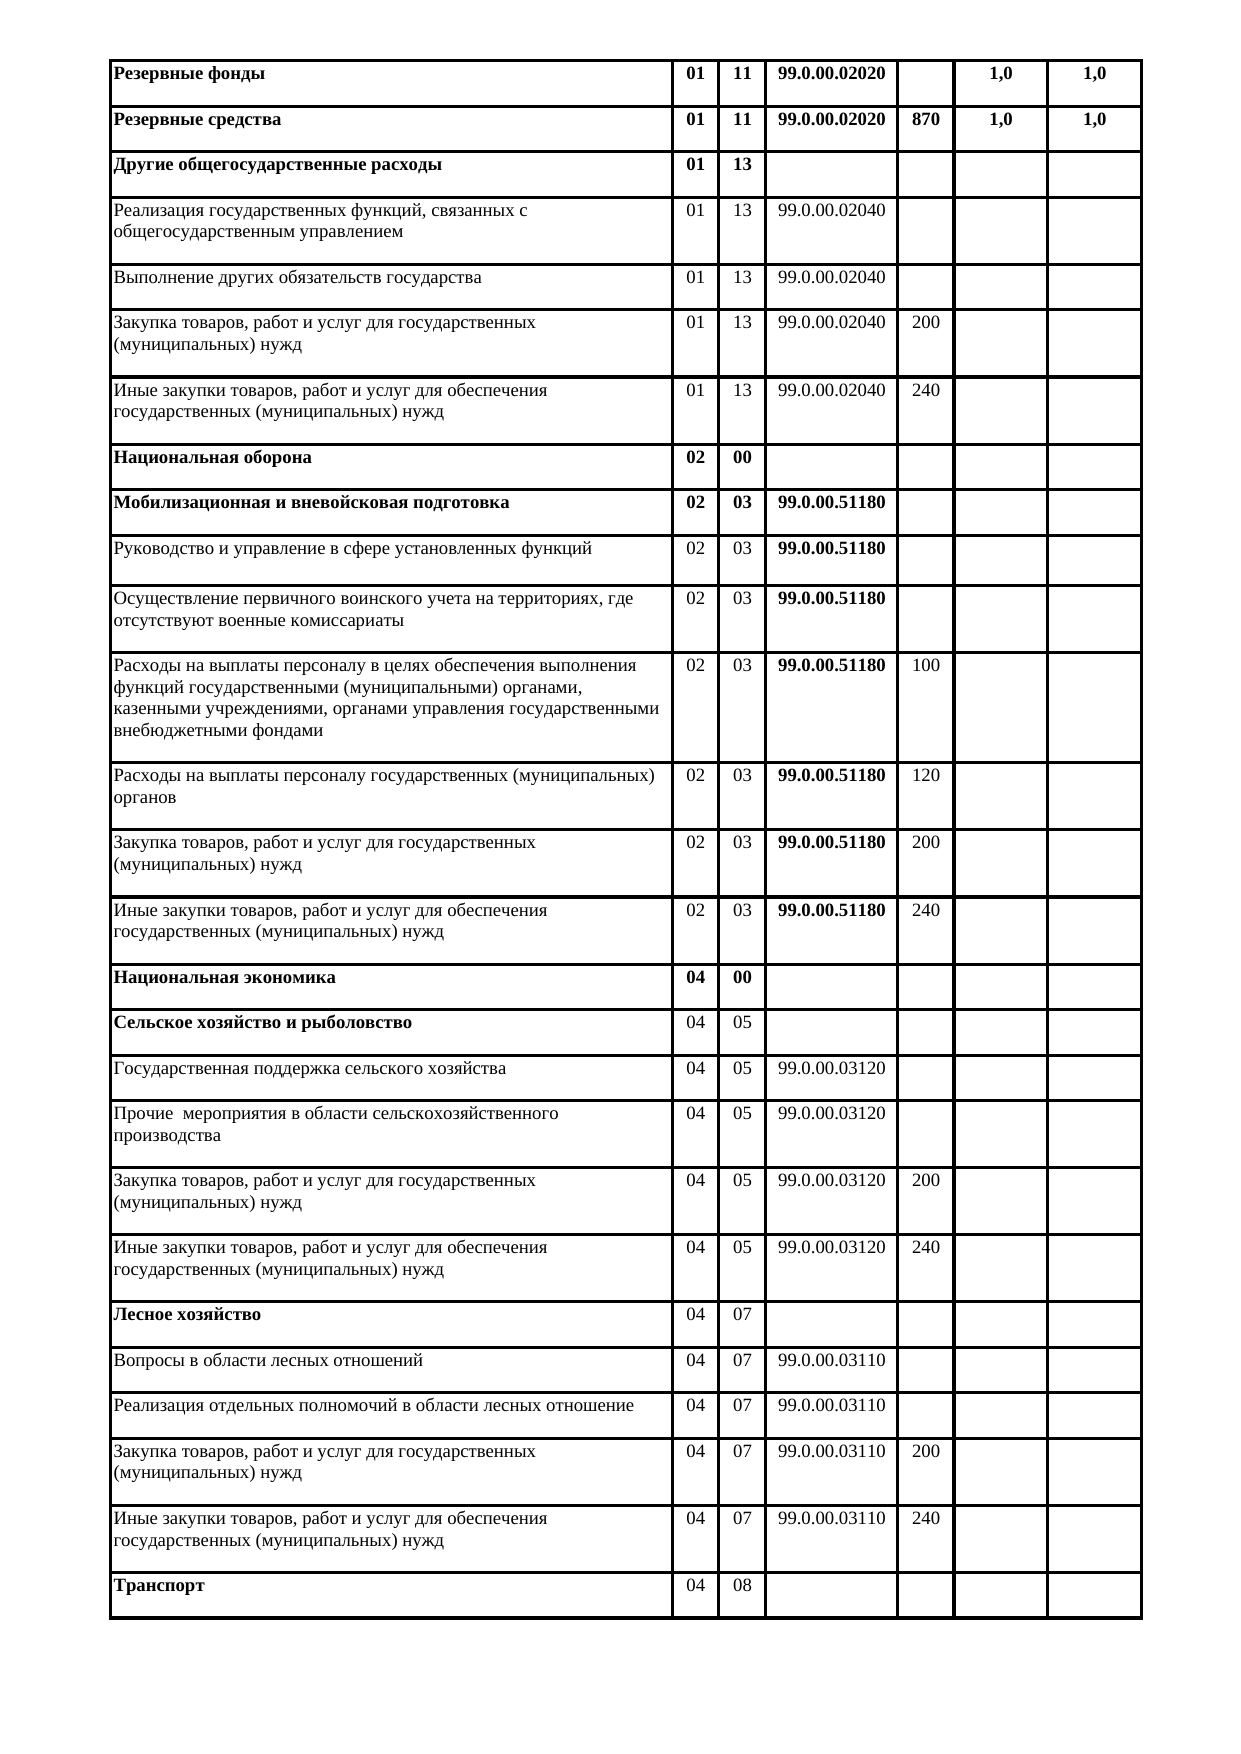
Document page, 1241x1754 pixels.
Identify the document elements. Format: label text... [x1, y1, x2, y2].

table_cell 04 [674, 1440, 717, 1504]
table_cell 99.0.00.51180 [767, 587, 896, 651]
table_cell Другие общегосударственные расходы [112, 153, 671, 196]
table_cell 03 [720, 491, 764, 533]
table_cell [1049, 1011, 1140, 1053]
table_cell Закупка товаров, работ и услуг для государственных (муниципальных) нужд [112, 1169, 671, 1233]
table_cell Руководство и управление в сфере установленных функций [112, 537, 671, 584]
table_cell [899, 446, 952, 488]
table_cell Реализация государственных функций, связанных с общегосударственным управлением [112, 199, 671, 263]
table_cell 99.0.00.03120 [767, 1057, 896, 1099]
table_cell [1049, 654, 1140, 761]
table_cell 08 [720, 1574, 764, 1616]
table_cell 04 [674, 966, 717, 1008]
table_cell 240 [899, 1236, 952, 1300]
table_cell Резервные фонды [112, 62, 671, 105]
table_cell 04 [674, 1011, 717, 1053]
table_cell [1049, 1303, 1140, 1346]
table_cell Государственная поддержка сельского хозяйства [112, 1057, 671, 1099]
table_cell Прочие мероприятия в области сельскохозяйственного производства [112, 1102, 671, 1166]
table_cell 04 [674, 1102, 717, 1166]
table_cell [767, 153, 896, 196]
table_cell 05 [720, 1102, 764, 1166]
table_cell [1049, 1057, 1140, 1099]
table_cell [899, 1011, 952, 1053]
table_cell [1049, 311, 1140, 375]
table_cell [1049, 153, 1140, 196]
table_cell [1049, 199, 1140, 263]
table_cell [1049, 1236, 1140, 1300]
table_cell [767, 966, 896, 1008]
table_cell 01 [674, 311, 717, 375]
table_cell [956, 1394, 1046, 1437]
table_cell Расходы на выплаты персоналу в целях обеспечения выполнения функций государственными (муниципальными) органами, казенными учреждениями, органами управления государственными внебюджетными фондами [112, 654, 671, 761]
table_cell Сельское хозяйство и рыболовство [112, 1011, 671, 1053]
table_cell [899, 62, 952, 105]
table_cell 03 [720, 899, 764, 962]
table_cell 02 [674, 899, 717, 962]
table_cell 02 [674, 654, 717, 761]
table_cell [1049, 491, 1140, 533]
table_cell [956, 1169, 1046, 1233]
table_cell 99.0.00.02040 [767, 311, 896, 375]
table_cell 99.0.00.51180 [767, 491, 896, 533]
table_cell Национальная оборона [112, 446, 671, 488]
table_cell 99.0.00.51180 [767, 764, 896, 828]
table_cell [956, 654, 1046, 761]
table_cell [956, 379, 1046, 442]
table_cell [1049, 831, 1140, 895]
table_cell 05 [720, 1057, 764, 1099]
table_cell 01 [674, 266, 717, 308]
table_cell [1049, 1169, 1140, 1233]
table_cell [899, 1303, 952, 1346]
table_cell 03 [720, 764, 764, 828]
table_cell Выполнение других обязательств государства [112, 266, 671, 308]
table_cell 05 [720, 1236, 764, 1300]
table_cell 1,0 [1049, 62, 1140, 105]
table_cell [1049, 1574, 1140, 1616]
table_cell [1049, 587, 1140, 651]
table_cell [1049, 899, 1140, 962]
table_cell 200 [899, 1440, 952, 1504]
table_cell 01 [674, 199, 717, 263]
table_cell 100 [899, 654, 952, 761]
table_cell 240 [899, 899, 952, 962]
table_cell Национальная экономика [112, 966, 671, 1008]
table_cell [1049, 446, 1140, 488]
table_cell [956, 537, 1046, 584]
table_cell [1049, 266, 1140, 308]
table_cell 99.0.00.51180 [767, 831, 896, 895]
table_cell [956, 1574, 1046, 1616]
table_cell [899, 1394, 952, 1437]
table_cell Транспорт [112, 1574, 671, 1616]
table_cell 01 [674, 108, 717, 150]
table_cell [956, 1236, 1046, 1300]
table_cell 07 [720, 1303, 764, 1346]
table_cell 13 [720, 153, 764, 196]
table_cell [899, 1057, 952, 1099]
table_cell 03 [720, 654, 764, 761]
table_cell 02 [674, 491, 717, 533]
table_cell [956, 764, 1046, 828]
table_cell Резервные средства [112, 108, 671, 150]
table_cell [956, 266, 1046, 308]
table_cell [1049, 966, 1140, 1008]
table_cell 07 [720, 1394, 764, 1437]
table_cell 120 [899, 764, 952, 828]
table_cell 13 [720, 311, 764, 375]
table_cell Реализация отдельных полномочий в области лесных отношение [112, 1394, 671, 1437]
table_cell 11 [720, 62, 764, 105]
table_cell [956, 899, 1046, 962]
table_cell [899, 266, 952, 308]
table_cell [956, 1507, 1046, 1571]
table_cell [956, 446, 1046, 488]
table_cell 99.0.00.03110 [767, 1394, 896, 1437]
table_cell Иные закупки товаров, работ и услуг для обеспечения государственных (муниципальных) нужд [112, 1236, 671, 1300]
table_cell [956, 491, 1046, 533]
table_cell 04 [674, 1169, 717, 1233]
table_cell [899, 1574, 952, 1616]
table_cell 240 [899, 1507, 952, 1571]
table_cell [899, 587, 952, 651]
table_cell 01 [674, 153, 717, 196]
table_cell 00 [720, 966, 764, 1008]
table_cell 03 [720, 537, 764, 584]
table_cell [899, 491, 952, 533]
table_cell Иные закупки товаров, работ и услуг для обеспечения государственных (муниципальных) нужд [112, 379, 671, 442]
table_cell [956, 587, 1046, 651]
table_cell [1049, 1507, 1140, 1571]
table_cell [956, 831, 1046, 895]
table_cell 99.0.00.02020 [767, 108, 896, 150]
table_cell [1049, 1440, 1140, 1504]
table_cell 03 [720, 831, 764, 895]
table_cell 1,0 [956, 108, 1046, 150]
table_cell 02 [674, 446, 717, 488]
table_cell [767, 1011, 896, 1053]
table_cell 13 [720, 379, 764, 442]
table_cell 99.0.00.51180 [767, 899, 896, 962]
table_cell Осуществление первичного воинского учета на территориях, где отсутствуют военные комиссариаты [112, 587, 671, 651]
table_cell 00 [720, 446, 764, 488]
table_cell [956, 153, 1046, 196]
table_cell 04 [674, 1349, 717, 1391]
table_cell [956, 199, 1046, 263]
table_cell 04 [674, 1394, 717, 1437]
table_cell 99.0.00.03120 [767, 1236, 896, 1300]
table_cell [956, 1440, 1046, 1504]
table_cell [767, 1303, 896, 1346]
table_cell 04 [674, 1236, 717, 1300]
table_cell [956, 1349, 1046, 1391]
table_cell [899, 537, 952, 584]
table_cell 04 [674, 1574, 717, 1616]
table_cell Лесное хозяйство [112, 1303, 671, 1346]
table_cell 99.0.00.03120 [767, 1169, 896, 1233]
table_cell [899, 966, 952, 1008]
table_cell [767, 446, 896, 488]
table_cell Вопросы в области лесных отношений [112, 1349, 671, 1391]
table_cell [956, 1303, 1046, 1346]
table_cell 99.0.00.02040 [767, 266, 896, 308]
table_cell 99.0.00.02020 [767, 62, 896, 105]
table_cell 02 [674, 764, 717, 828]
table_cell 99.0.00.03110 [767, 1507, 896, 1571]
table_cell Иные закупки товаров, работ и услуг для обеспечения государственных (муниципальных) нужд [112, 899, 671, 962]
table_cell 870 [899, 108, 952, 150]
table_cell 05 [720, 1169, 764, 1233]
table_cell Закупка товаров, работ и услуг для государственных (муниципальных) нужд [112, 1440, 671, 1504]
table_cell [956, 1102, 1046, 1166]
table_cell [1049, 1102, 1140, 1166]
table_cell [956, 966, 1046, 1008]
table_cell [1049, 1394, 1140, 1437]
table_cell 02 [674, 831, 717, 895]
table_cell [899, 199, 952, 263]
table_cell [956, 1057, 1046, 1099]
table_cell [1049, 764, 1140, 828]
table_cell 99.0.00.51180 [767, 654, 896, 761]
table_cell 11 [720, 108, 764, 150]
table_cell 03 [720, 587, 764, 651]
table_cell 99.0.00.03110 [767, 1349, 896, 1391]
table_cell Иные закупки товаров, работ и услуг для обеспечения государственных (муниципальных) нужд [112, 1507, 671, 1571]
table_cell 04 [674, 1057, 717, 1099]
table_cell 200 [899, 311, 952, 375]
table_cell Мобилизационная и вневойсковая подготовка [112, 491, 671, 533]
table_cell [767, 1574, 896, 1616]
table_cell 240 [899, 379, 952, 442]
table_cell [1049, 379, 1140, 442]
table_cell 13 [720, 266, 764, 308]
table_cell Расходы на выплаты персоналу государственных (муниципальных) органов [112, 764, 671, 828]
table_cell 200 [899, 831, 952, 895]
table_cell 02 [674, 537, 717, 584]
table_cell Закупка товаров, работ и услуг для государственных (муниципальных) нужд [112, 831, 671, 895]
table_cell 07 [720, 1349, 764, 1391]
table_cell 07 [720, 1507, 764, 1571]
table_cell 01 [674, 379, 717, 442]
table_cell 01 [674, 62, 717, 105]
table_cell 99.0.00.02040 [767, 379, 896, 442]
table_cell 1,0 [1049, 108, 1140, 150]
table_cell 13 [720, 199, 764, 263]
table_cell 05 [720, 1011, 764, 1053]
table_cell [899, 153, 952, 196]
table_cell 04 [674, 1507, 717, 1571]
table_cell [1049, 1349, 1140, 1391]
table_cell [956, 311, 1046, 375]
table_cell [899, 1102, 952, 1166]
table_cell [956, 1011, 1046, 1053]
table_cell 99.0.00.02040 [767, 199, 896, 263]
table_cell [899, 1349, 952, 1391]
table_cell 99.0.00.03110 [767, 1440, 896, 1504]
table_cell Закупка товаров, работ и услуг для государственных (муниципальных) нужд [112, 311, 671, 375]
table_cell 200 [899, 1169, 952, 1233]
table_cell 07 [720, 1440, 764, 1504]
table_cell 99.0.00.51180 [767, 537, 896, 584]
table_cell 1,0 [956, 62, 1046, 105]
table_cell 02 [674, 587, 717, 651]
table_cell [1049, 537, 1140, 584]
table_cell 04 [674, 1303, 717, 1346]
table_cell 99.0.00.03120 [767, 1102, 896, 1166]
